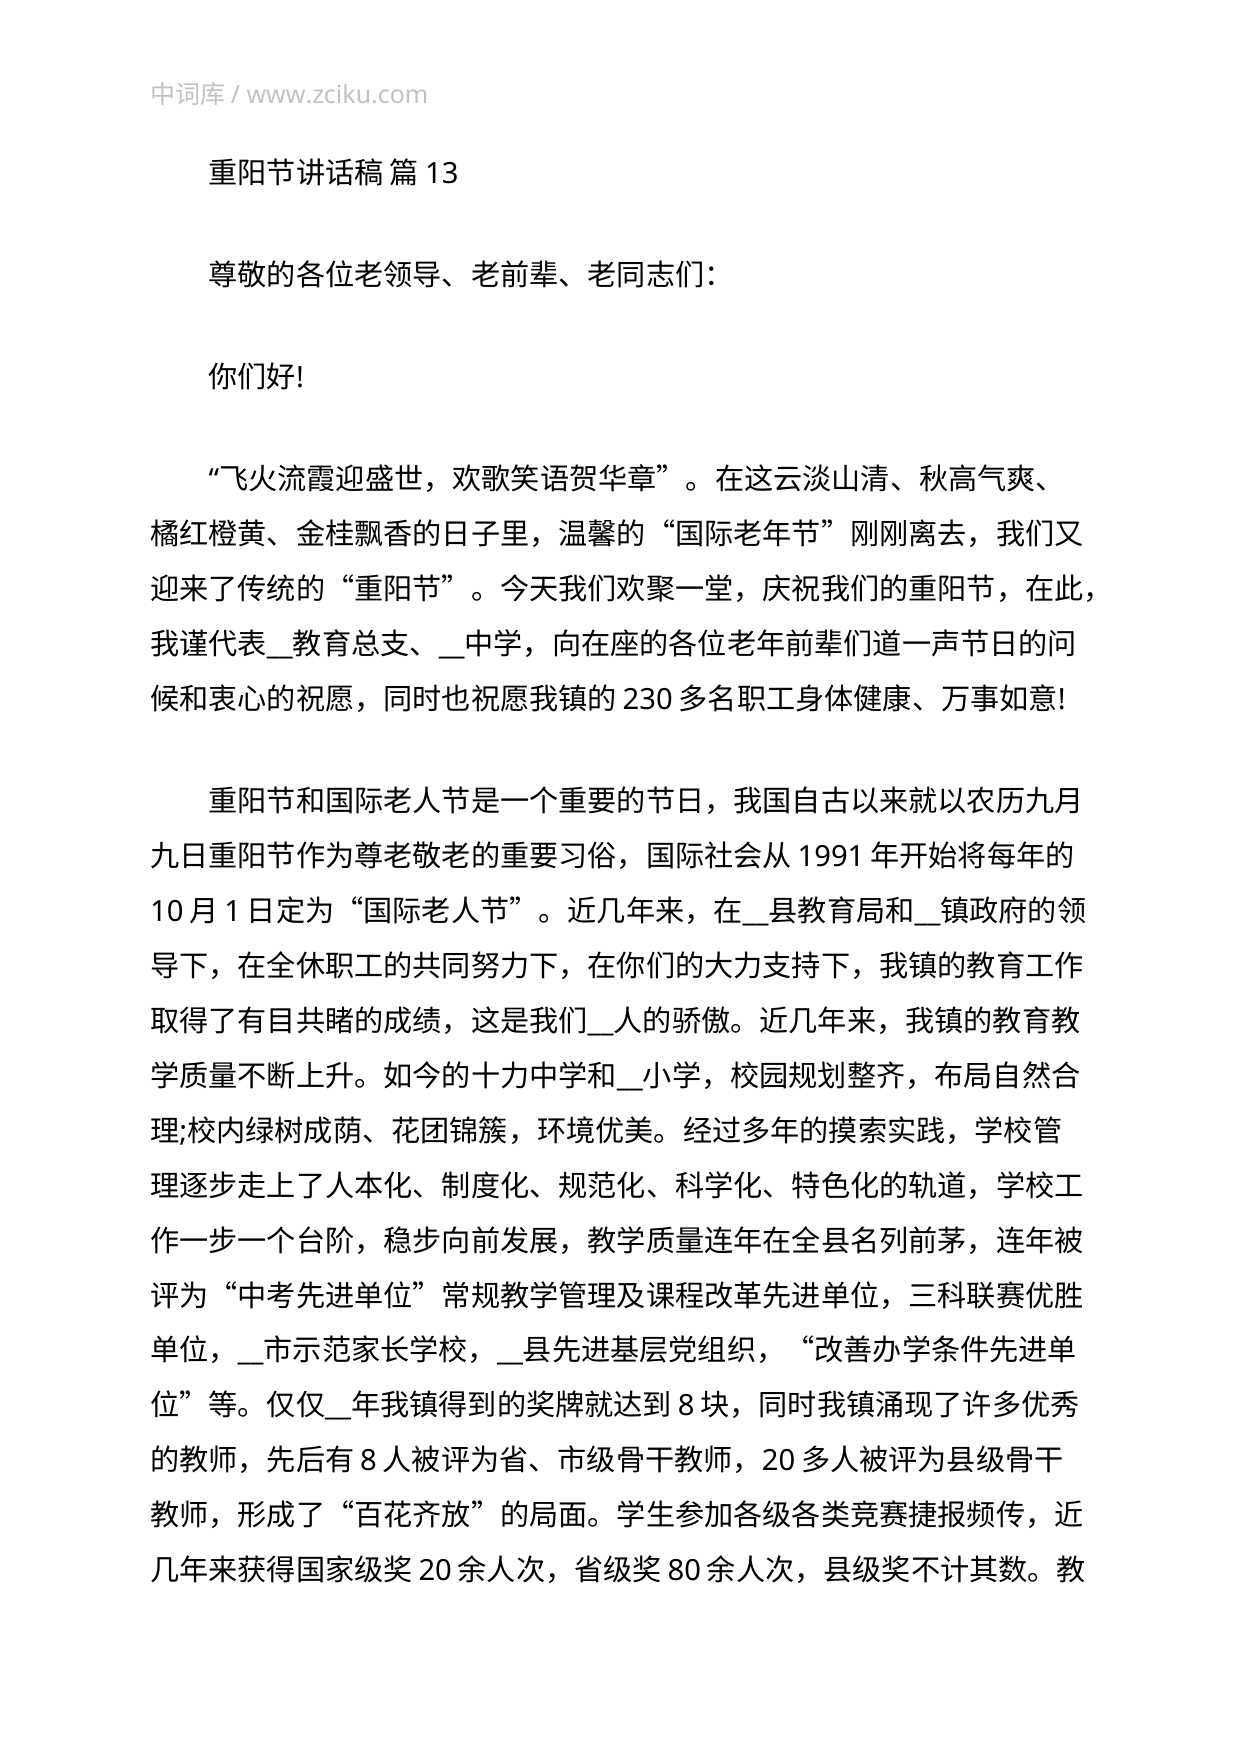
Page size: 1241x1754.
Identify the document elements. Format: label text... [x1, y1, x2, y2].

text 你们好! [150, 354, 1090, 396]
text 尊敬的各位老领导、老前辈、老同志们： [150, 252, 1090, 294]
text 重阳节讲话稿 篇13 [150, 150, 1090, 192]
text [150, 777, 1090, 1589]
text “飞火流霞迎盛世，欢歌笑语贺华章”。在这云淡山清、秋高气爽、橘红橙黄、金桂飘香的日子里，温馨的“国际老年节”刚刚离去，我们又迎来了传统的“重阳节”。今天我们欢聚一堂，庆祝我们的重阳节，在此，我谨代表__教育总支、__中学，向在座的各位老年前辈们道一声节日的问候和衷心的祝愿，同时也祝愿我镇的230多名职工身体健康、万事如意! [150, 456, 1090, 718]
